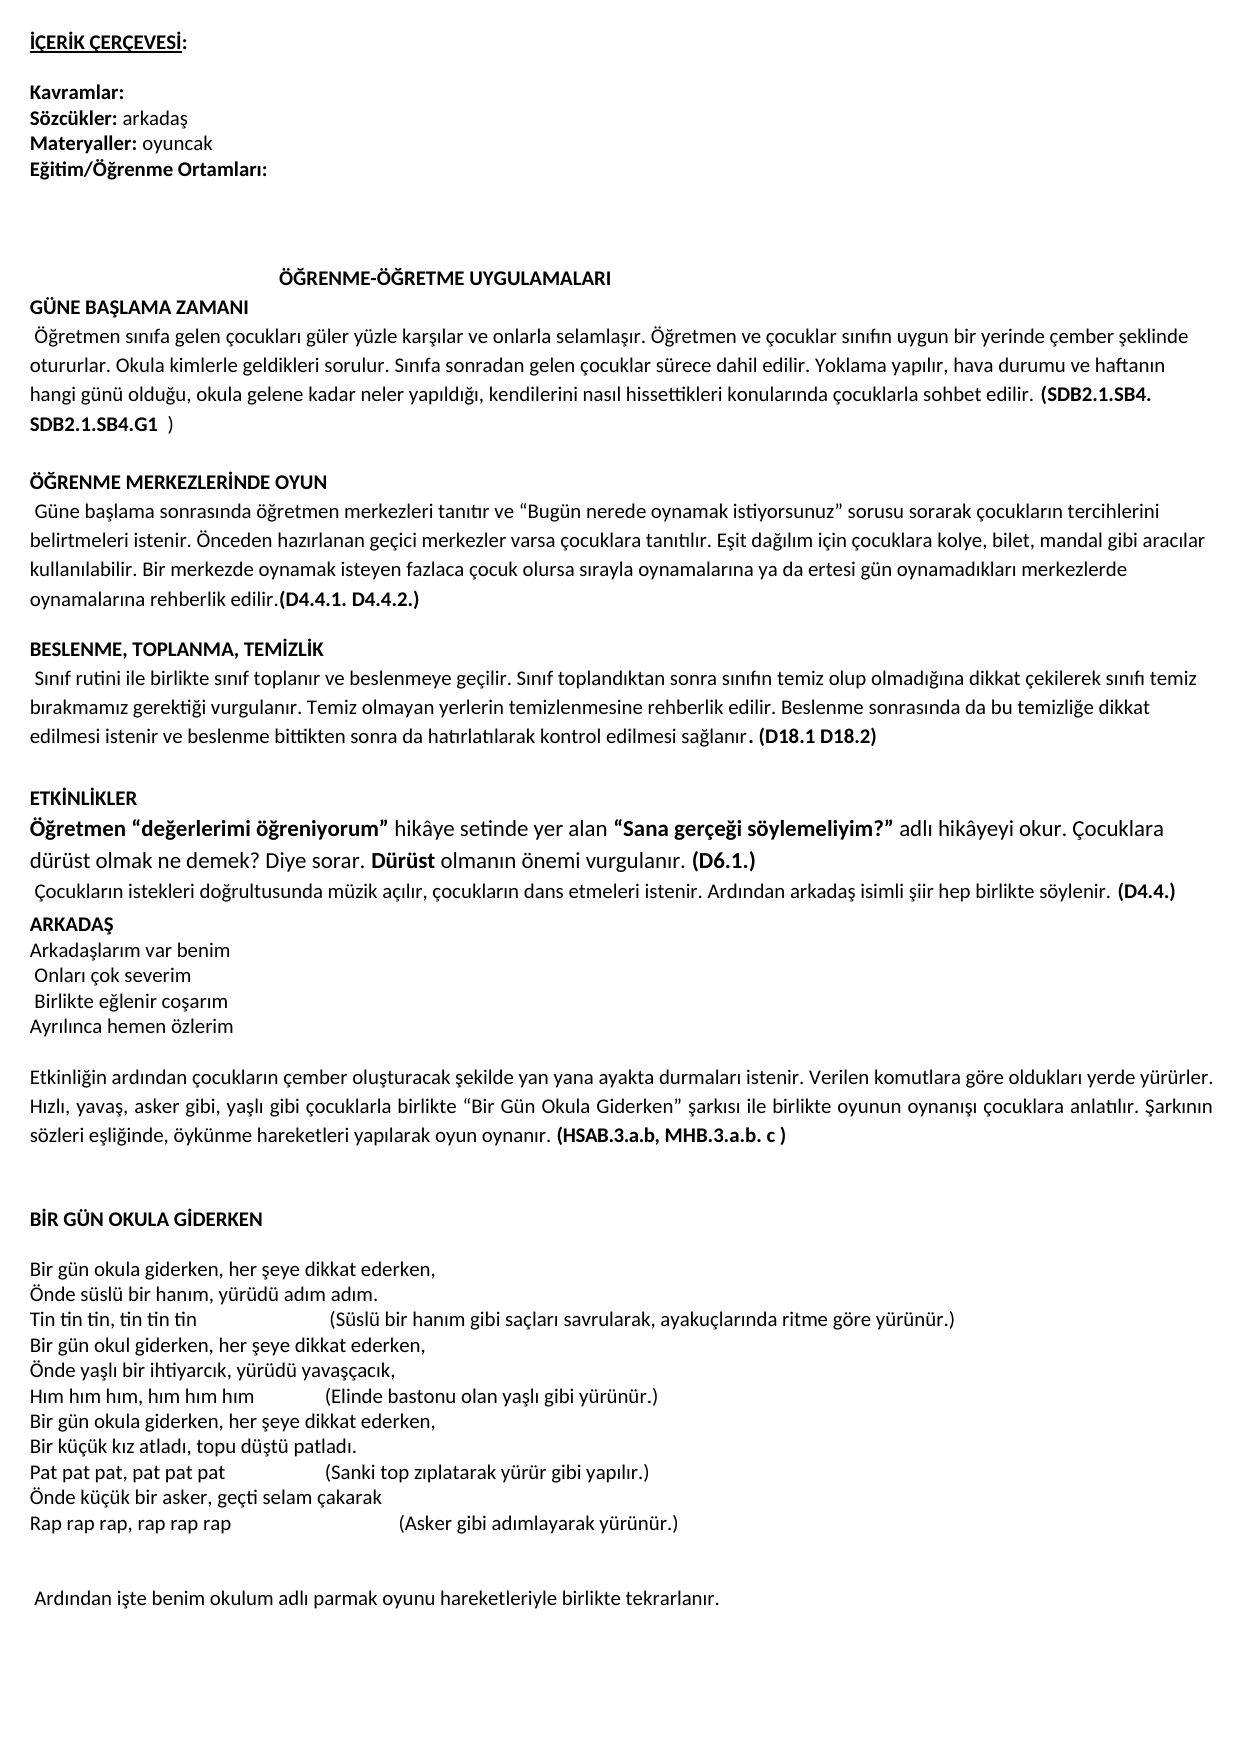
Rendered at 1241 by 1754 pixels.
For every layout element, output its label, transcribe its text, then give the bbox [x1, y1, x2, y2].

text Ayrılınca hemen özlerim [29, 1013, 1217, 1039]
text Bir gün okula giderken, her şeye dikkat ederken, [29, 1408, 1217, 1434]
text Öğretmen “değerlerimi öğreniyorum” hikâye setinde yer alan “Sana gerçeği söylemeliyim?” adlı hikâyeyi okur. Çocuklara dürüst olmak ne demek? Diye sorar. Dürüst olmanın önemi vurgulanır. (D6.1.) [29, 814, 1217, 874]
text Bir gün okula giderken, her şeye dikkat ederken, [29, 1256, 1217, 1281]
text İÇERİK ÇERÇEVESİ: [29, 29, 1217, 55]
text Materyaller: oyuncak [29, 130, 1217, 156]
text Sınıf rutini ile birlikte sınıf toplanır ve beslenmeye geçilir. Sınıf toplandıktan sonra sınıfın temiz olup olmadığına dikkat çekilerek sınıfı temiz bırakmamız gerektiği vurgulanır. Temiz olmayan yerlerin temizlenmesine rehberlik edilir. Beslenme sonrasında da bu temizliğe dikkat edilmesi istenir ve beslenme bittikten sonra da hatırlatılarak kontrol edilmesi sağlanır. (D18.1 D18.2) [29, 665, 1217, 749]
text Onları çok severim [29, 962, 1217, 988]
text Eğitim/Öğrenme Ortamları: [29, 156, 1217, 181]
text Tin tin tin, tin tin tin (Süslü bir hanım gibi saçları savrularak, ayakuçlarında ritme göre yürünür.) [29, 1307, 1217, 1332]
text Etkinliğin ardından çocukların çember oluşturacak şekilde yan yana ayakta durmaları istenir. Verilen komutlara göre oldukları yerde yürürler. Hızlı, yavaş, asker gibi, yaşlı gibi çocuklarla birlikte “Bir Gün Okula Giderken” şarkısı ile birlikte oyunun oynanışı çocuklara anlatılır. Şarkının sözleri eşliğinde, öykünme hareketleri yapılarak oyun oynanır. (HSAB.3.a.b, MHB.3.a.b. c ) [29, 1064, 1217, 1148]
text Sözcükler: arkadaş [29, 105, 1217, 130]
text Kavramlar: [29, 79, 1217, 105]
text Güne başlama sonrasında öğretmen merkezleri tanıtır ve “Bugün nerede oynamak istiyorsunuz” sorusu sorarak çocukların tercihlerini belirtmeleri istenir. Önceden hazırlanan geçici merkezler varsa çocuklara tanıtılır. Eşit dağılım için çocuklara kolye, bilet, mandal gibi aracılar kullanılabilir. Bir merkezde oynamak isteyen fazlaca çocuk olursa sırayla oynamalarına ya da ertesi gün oynamadıkları merkezlerde oynamalarına rehberlik edilir.(D4.4.1. D4.4.2.) [29, 498, 1217, 611]
text Arkadaşlarım var benim [29, 937, 1217, 962]
text Önde küçük bir asker, geçti selam çakarak [29, 1484, 1217, 1510]
text ARKADAŞ [29, 912, 1217, 937]
text Bir gün okul giderken, her şeye dikkat ederken, [29, 1332, 1217, 1357]
text Önde yaşlı bir ihtiyarcık, yürüdü yavaşçacık, [29, 1357, 1217, 1383]
text ÖĞRENME-ÖĞRETME UYGULAMALARI [29, 265, 1217, 290]
text Birlikte eğlenir coşarım [29, 988, 1217, 1013]
text Pat pat pat, pat pat pat (Sanki top zıplatarak yürür gibi yapılır.) [29, 1459, 1217, 1484]
text Hım hım hım, hım hım hım (Elinde bastonu olan yaşlı gibi yürünür.) [29, 1383, 1217, 1408]
text Çocukların istekleri doğrultusunda müzik açılır, çocukların dans etmeleri istenir. Ardından arkadaş isimli şiir hep birlikte söylenir. (D4.4.) [29, 878, 1217, 904]
text BESLENME, TOPLANMA, TEMİZLİK [29, 636, 1217, 661]
text Bir küçük kız atladı, topu düştü patladı. [29, 1434, 1217, 1459]
text Rap rap rap, rap rap rap (Asker gibi adımlayarak yürünür.) [29, 1510, 1217, 1535]
text ÖĞRENME MERKEZLERİNDE OYUN [29, 469, 1217, 494]
text BİR GÜN OKULA GİDERKEN [29, 1206, 1217, 1231]
text Önde süslü bir hanım, yürüdü adım adım. [29, 1281, 1217, 1307]
text ETKİNLİKLER [29, 785, 1217, 810]
text Ardından işte benim okulum adlı parmak oyunu hareketleriyle birlikte tekrarlanır. [29, 1585, 1217, 1611]
text GÜNE BAŞLAMA ZAMANI [29, 294, 1217, 319]
text Öğretmen sınıfa gelen çocukları güler yüzle karşılar ve onlarla selamlaşır. Öğretmen ve çocuklar sınıfın uygun bir yerinde çember şeklinde otururlar. Okula kimlerle geldikleri sorulur. Sınıfa sonradan gelen çocuklar sürece dahil edilir. Yoklama yapılır, hava durumu ve haftanın hangi günü olduğu, okula gelene kadar neler yapıldığı, kendilerini nasıl hissettikleri konularında çocuklarla sohbet edilir. (SDB2.1.SB4. SDB2.1.SB4.G1 ) [29, 323, 1217, 436]
